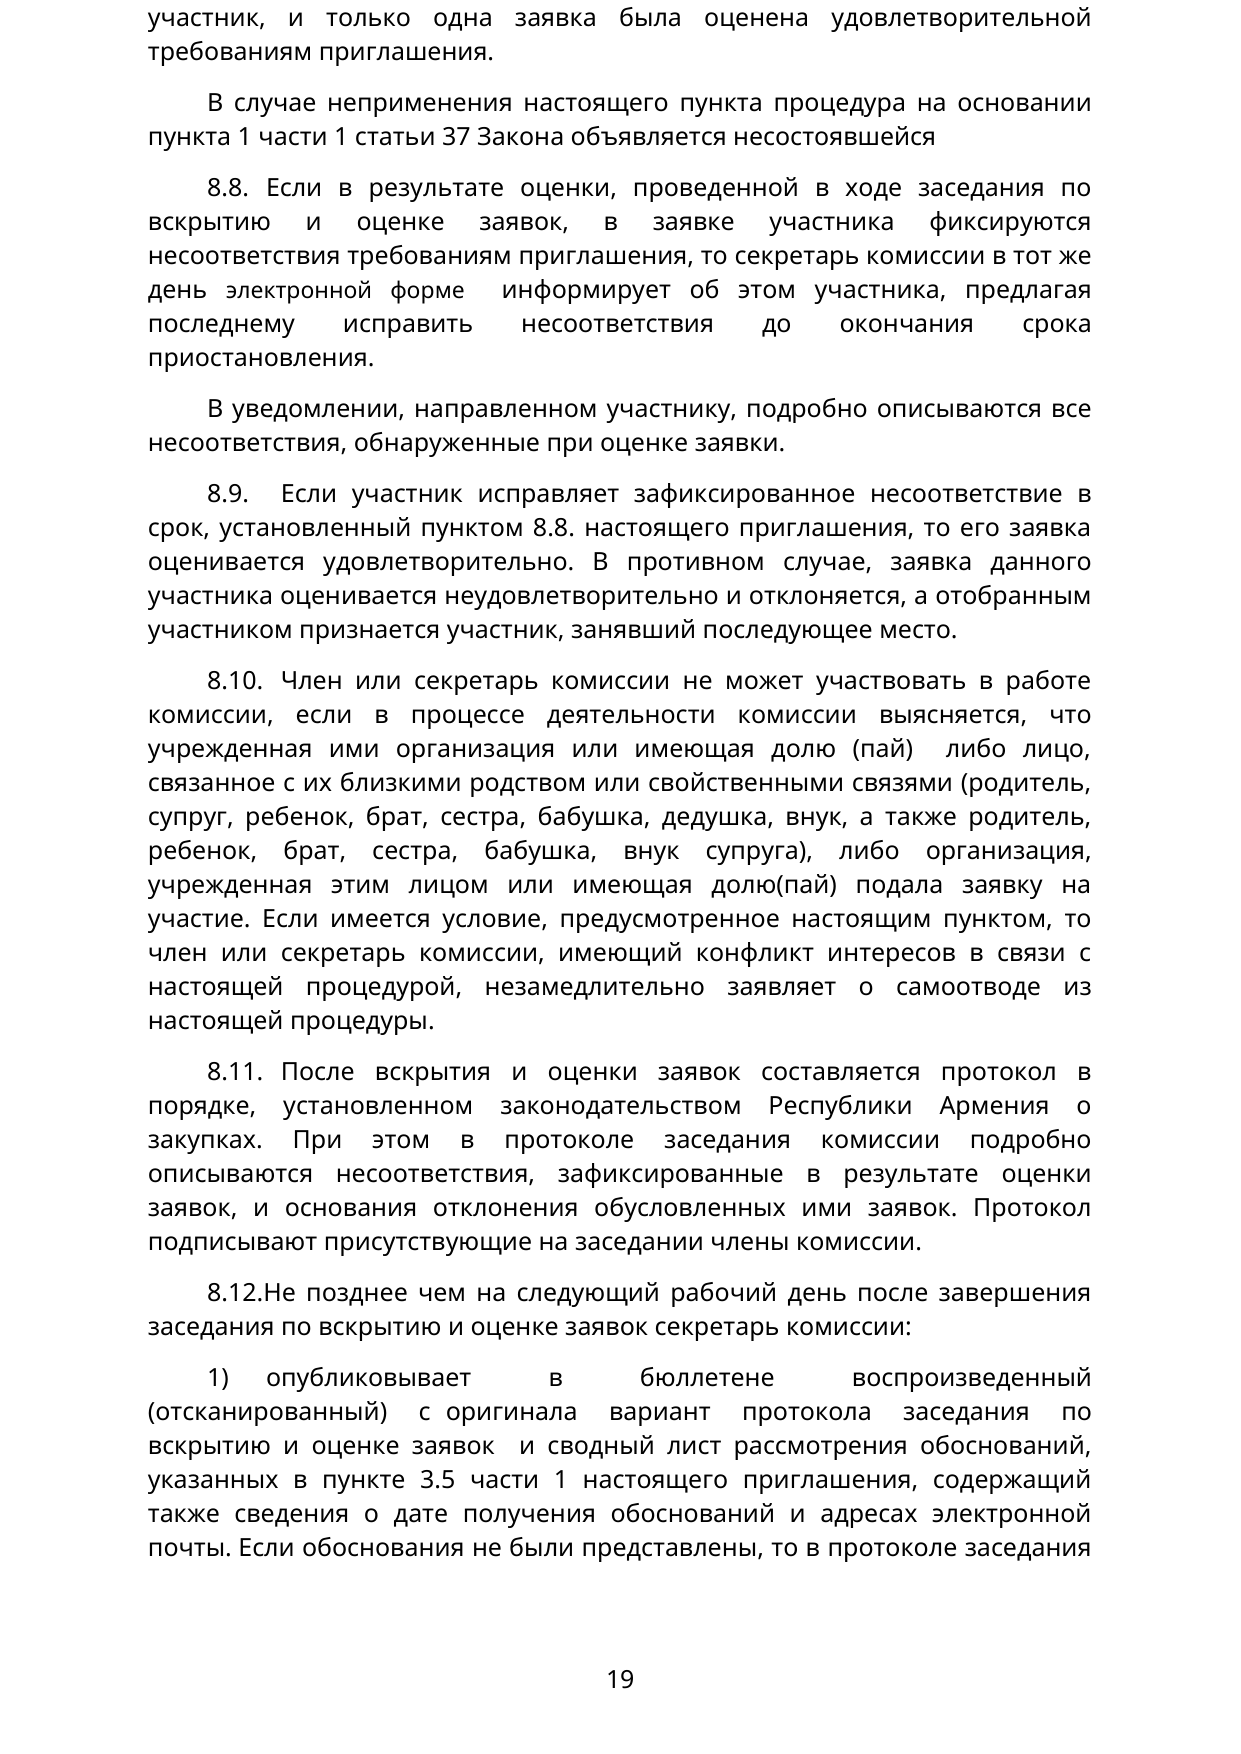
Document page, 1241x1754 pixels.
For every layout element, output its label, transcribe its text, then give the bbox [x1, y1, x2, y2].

text В случае неприменения настоящего пункта процедура на основании пункта 1 части 1 статьи 37 Закона объявляется несостоявшейся [148, 85, 1092, 153]
text 8.9. Если участник исправляет зафиксированное несоответствие в срок, установленный пунктом 8.8. настоящего приглашения, то его заявка оценивается удовлетворительно. В противном случае, заявка данного участника оценивается неудовлетворительно и отклоняется, а отобранным участником признается участник, занявший последующее место. [148, 475, 1092, 646]
text 8.12.Не позднее чем на следующий рабочий день после завершения заседания по вскрытию и оценке заявок секретарь комиссии: [148, 1275, 1092, 1343]
text В уведомлении, направленном участнику, подробно описываются все несоответствия, обнаруженные при оценке заявки. [148, 391, 1092, 459]
text 8.8. Если в результате оценки, проведенной в ходе заседания по вскрытию и оценке заявок, в заявке участника фиксируются несоответствия требованиям приглашения, то секретарь комиссии в тот же день электронной форме информирует об этом участника, предлагая последнему исправить несоответствия до окончания срока приостановления. [148, 169, 1092, 374]
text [148, 0, 1092, 68]
text 8.11. После вскрытия и оценки заявок составляется протокол в порядке, установленном законодательством Республики Армения о закупках. При этом в протоколе заседания комиссии подробно описываются несоответствия, зафиксированные в результате оценки заявок, и основания отклонения обусловленных ими заявок. Протокол подписывают присутствующие на заседании члены комиссии. [148, 1054, 1092, 1258]
text 8.10. Член или секретарь комиссии не может участвовать в работе комиссии, если в процессе деятельности комиссии выясняется, что учрежденная ими организация или имеющая долю (пай) либо лицо, связанное с их близкими родством или свойственными связями (родитель, супруг, ребенок, брат, сестра, бабушка, дедушка, внук, а также родитель, ребенок, брат, сестра, бабушка, внук супруга), либо организация, учрежденная этим лицом или имеющая долю(пай) подала заявку на участие. Если имеется условие, предусмотренное настоящим пунктом, то член или секретарь комиссии, имеющий конфликт интересов в связи с настоящей процедурой, незамедлительно заявляет о самоотводе из настоящей процедуры. [148, 662, 1092, 1037]
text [148, 1359, 1092, 1564]
